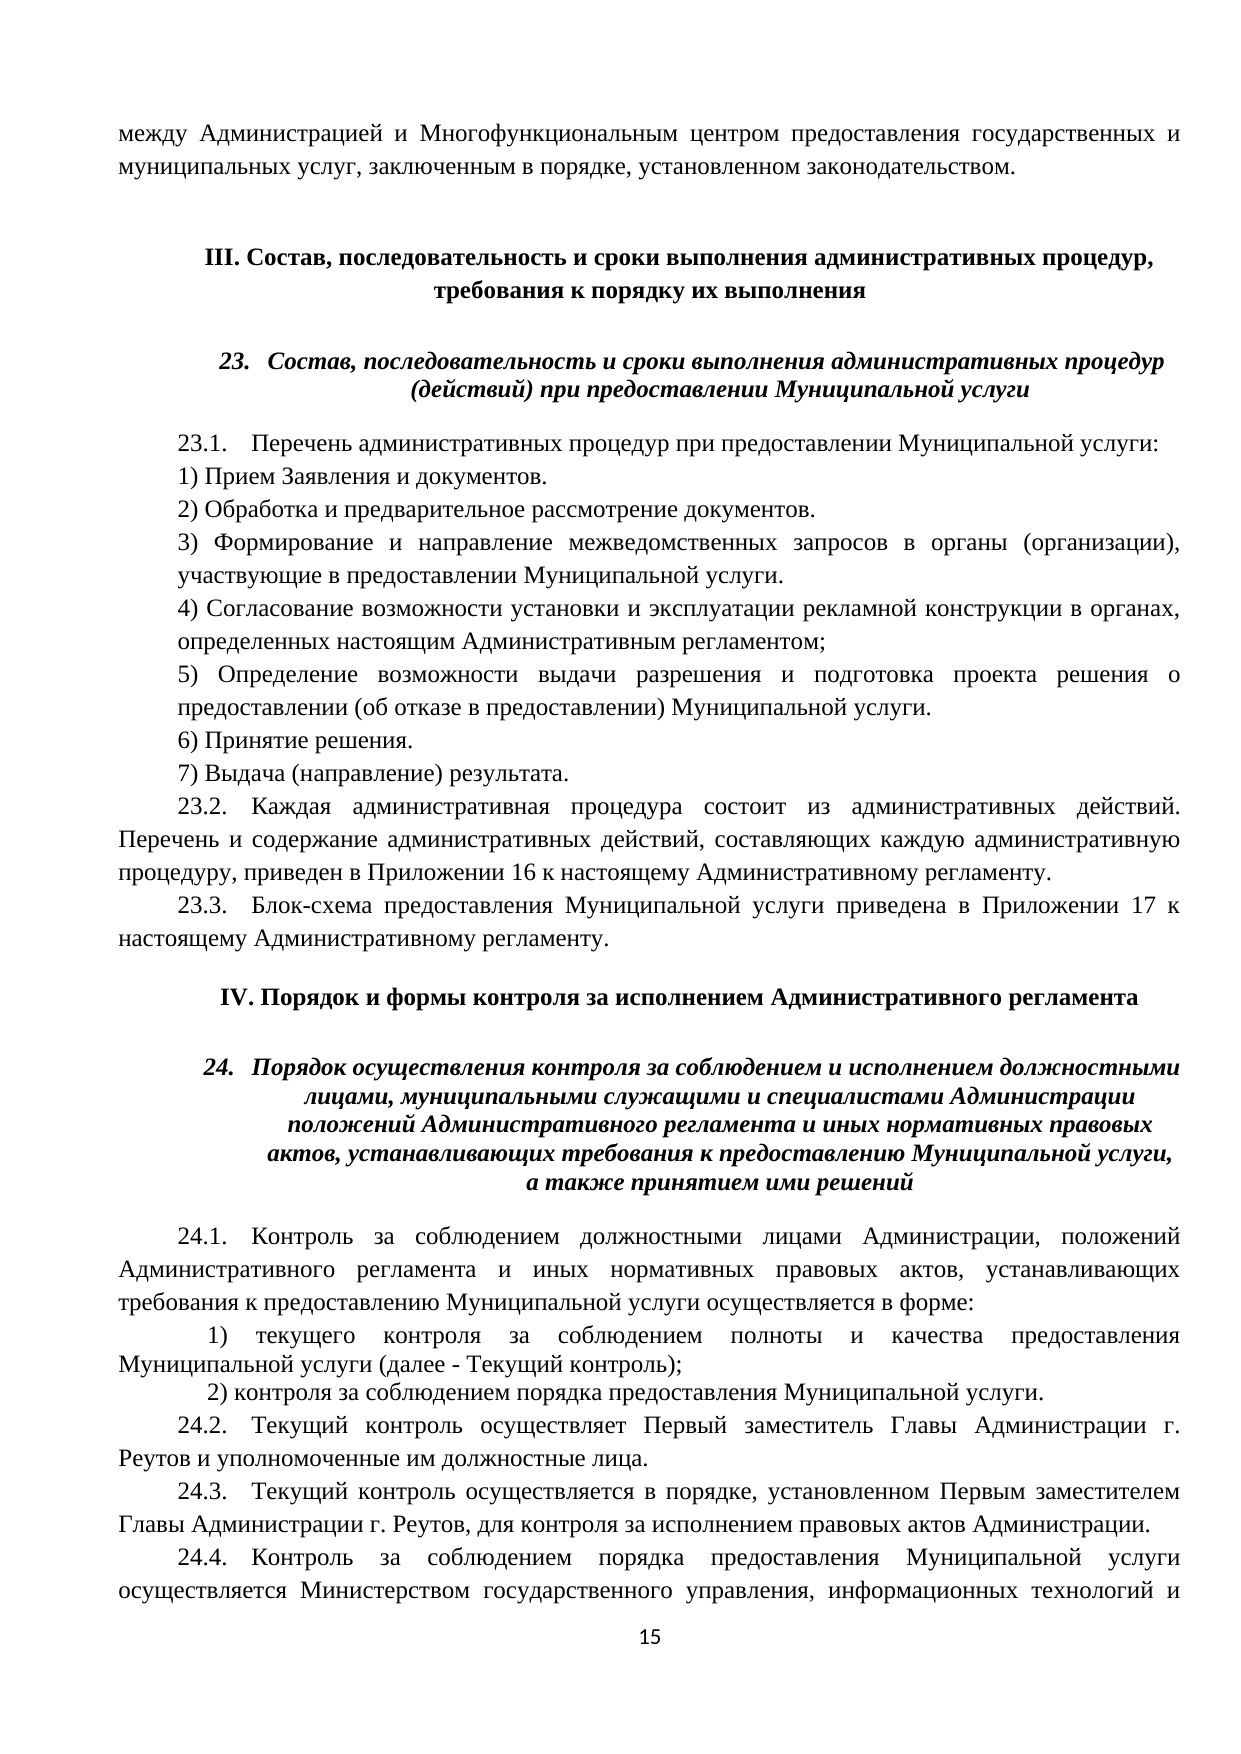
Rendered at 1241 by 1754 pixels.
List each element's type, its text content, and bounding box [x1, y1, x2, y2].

title 1) текущего контроля за соблюдением полноты и качества предоставления Муниципальной услуги (далее - Текущий контроль); [118, 1320, 1181, 1377]
text III. Состав, последовательность и сроки выполнения административных процедур, требования к порядку их выполнения [118, 242, 1181, 304]
list 7) Выдача (направление) результата. [177, 758, 1181, 787]
list Блок-схема предоставления Муниципальной услуги приведена в Приложении 17 к настоящему Административному регламенту. [118, 891, 1181, 952]
list Контроль за соблюдением должностными лицами Администрации, положений Административного регламента и иных нормативных правовых актов, устанавливающих требования к предоставлению Муниципальной услуги осуществляется в форме: [118, 1221, 1181, 1316]
list 2) Обработка и предварительное рассмотрение документов. [177, 494, 1181, 523]
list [118, 118, 1181, 180]
list 6) Принятие решения. [177, 725, 1181, 754]
list Каждая административная процедура состоит из административных действий. Перечень и содержание административных действий, составляющих каждую административную процедуру, приведен в Приложении 16 к настоящему Административному регламенту. [118, 791, 1181, 886]
list Текущий контроль осуществляется в порядке, установленном Первым заместителем Главы Администрации г. Реутов, для контроля за исполнением правовых актов Администрации. [118, 1476, 1181, 1538]
text IV. Порядок и формы контроля за исполнением Административного регламента [118, 982, 1181, 1010]
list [118, 1542, 1181, 1604]
list 2) контроля за соблюдением порядка предоставления Муниципальной услуги. [118, 1377, 1181, 1406]
list 4) Согласование возможности установки и эксплуатации рекламной конструкции в органах, определенных настоящим Административным регламентом; [177, 593, 1181, 655]
list 5) Определение возможности выдачи разрешения и подготовка проекта решения о предоставлении (об отказе в предоставлении) Муниципальной услуги. [177, 659, 1181, 721]
list Текущий контроль осуществляет Первый заместитель Главы Администрации г. Реутов и уполномоченные им должностные лица. [118, 1410, 1181, 1472]
list Состав, последовательность и сроки выполнения административных процедур (действий) при предоставлении Муниципальной услуги [203, 346, 1181, 403]
list 3) Формирование и направление межведомственных запросов в органы (организации), участвующие в предоставлении Муниципальной услуги. [177, 527, 1181, 589]
list Порядок осуществления контроля за соблюдением и исполнением должностными лицами, муниципальными служащими и специалистами Администрации положений Административного регламента и иных нормативных правовых актов, устанавливающих требования к предоставлению Муниципальной услуги, а также принятием ими решений [203, 1052, 1181, 1196]
list Перечень административных процедур при предоставлении Муниципальной услуги: [118, 428, 1181, 457]
list 1) Прием Заявления и документов. [177, 461, 1181, 490]
